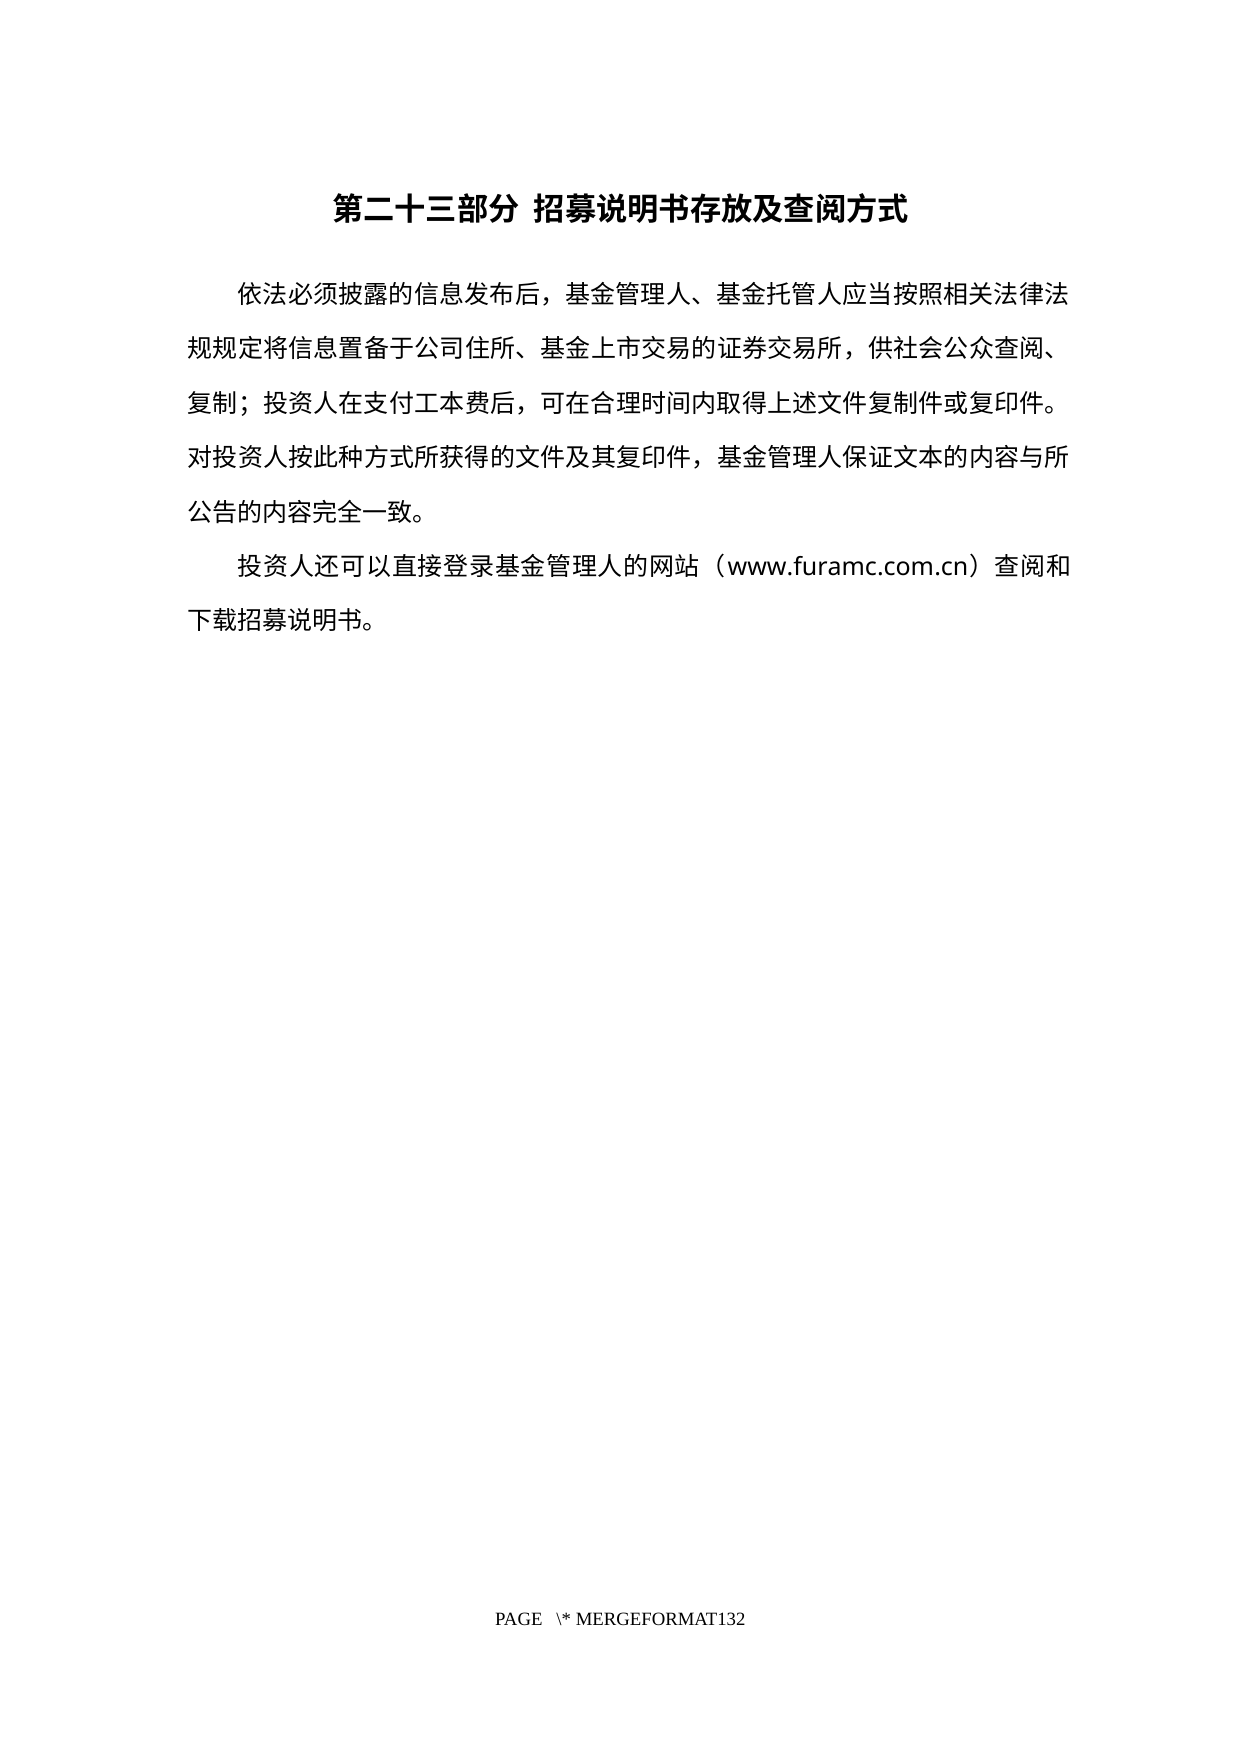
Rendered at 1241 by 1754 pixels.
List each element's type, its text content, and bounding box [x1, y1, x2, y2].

text 依法必须披露的信息发布后，基金管理人、基金托管人应当按照相关法律法规规定将信息置备于公司住所、基金上市交易的证券交易所，供社会公众查阅、复制；投资人在支付工本费后，可在合理时间内取得上述文件复制件或复印件。对投资人按此种方式所获得的文件及其复印件，基金管理人保证文本的内容与所公告的内容完全一致。 [187, 274, 1071, 528]
subtitle 第二十三部分 招募说明书存放及查阅方式 [187, 174, 1053, 239]
text 投资人还可以直接登录基金管理人的网站（www.furamc.com.cn）查阅和下载招募说明书。 [187, 546, 1071, 637]
